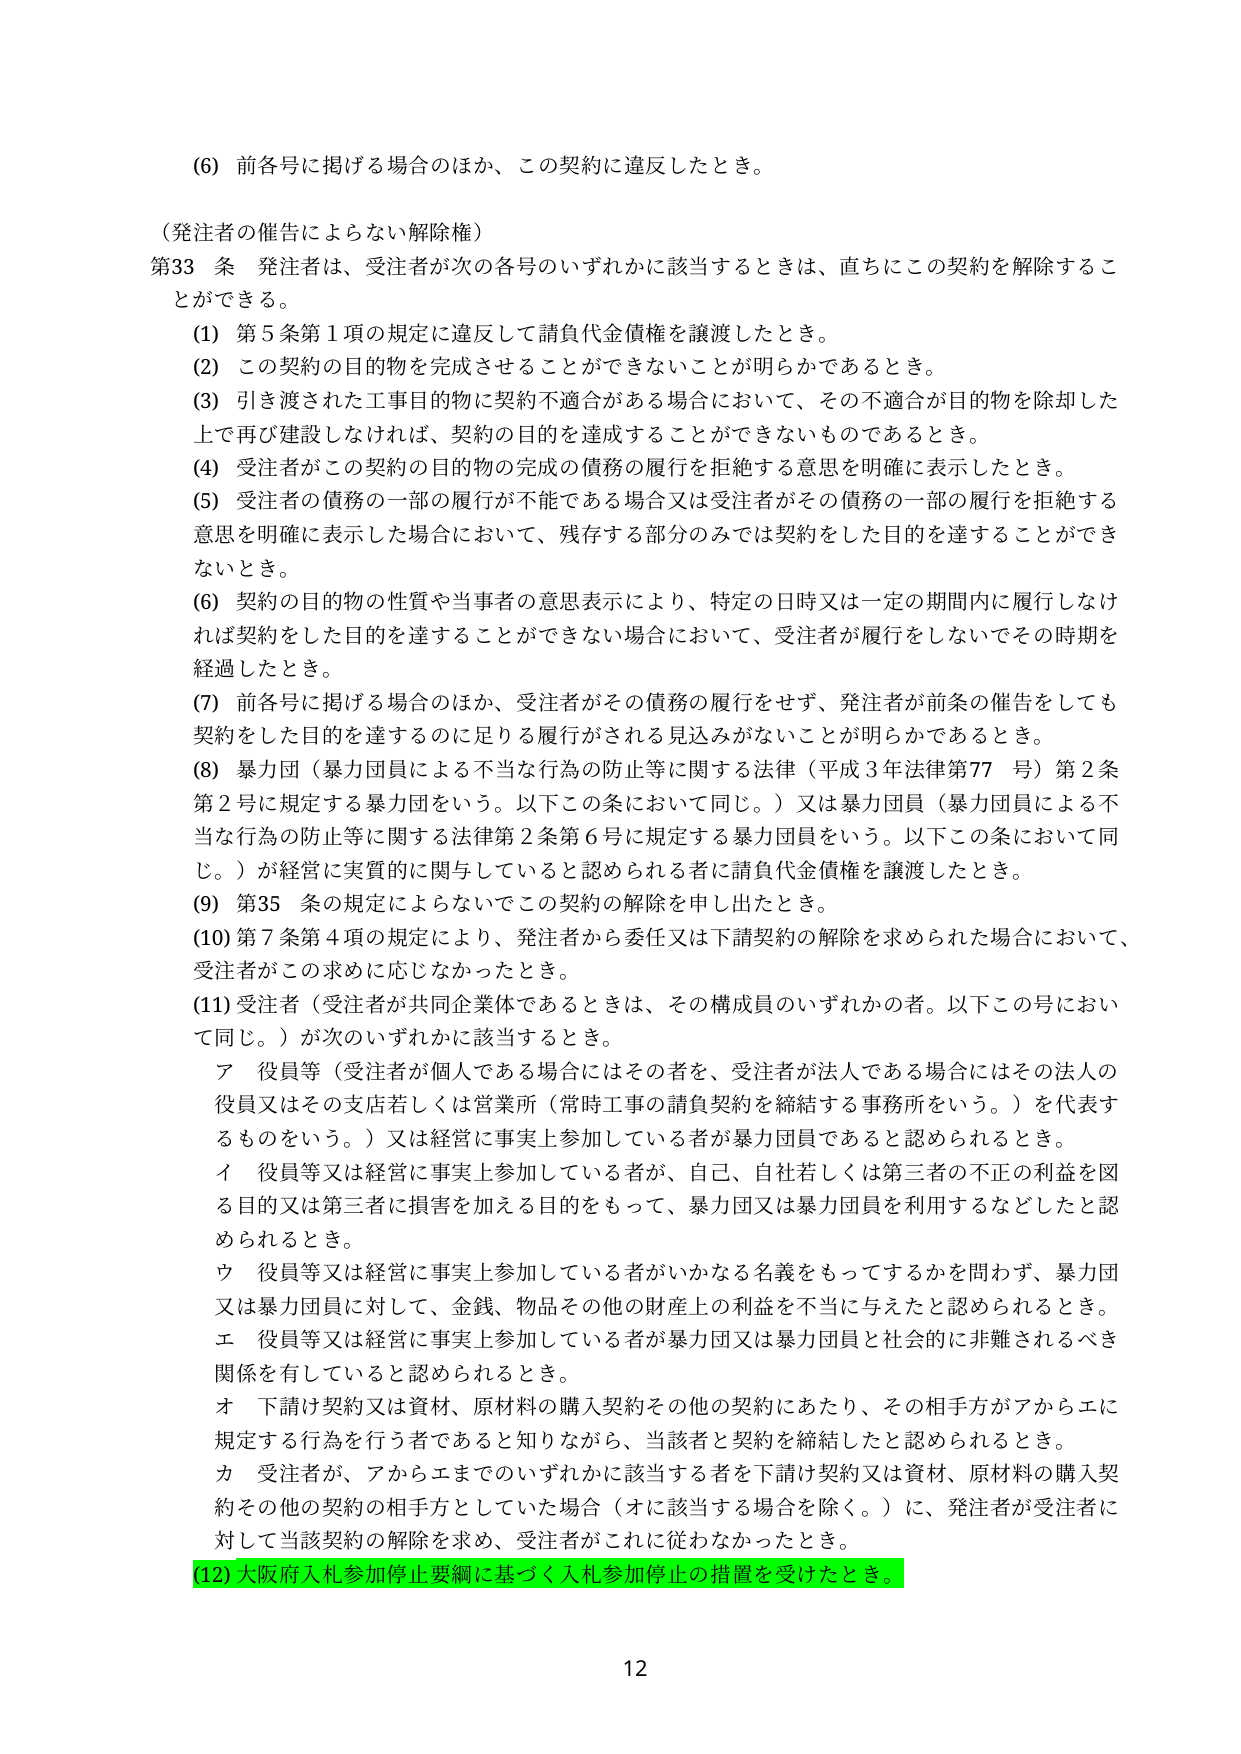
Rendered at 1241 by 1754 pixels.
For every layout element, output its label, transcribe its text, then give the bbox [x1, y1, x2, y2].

text ウ 役員等又は経営に事実上参加している者がいかなる名義をもってするかを問わず、暴力団又は暴力団員に対して、金銭、物品その他の財産上の利益を不当に与えたと認められるとき。 [193, 1255, 1120, 1322]
text （発注者の催告によらない解除権） [150, 215, 1120, 248]
text (12)大阪府入札参加停止要綱に基づく入札参加停止の措置を受けたとき。 [171, 1557, 1120, 1590]
text (5) 受注者の債務の一部の履行が不能である場合又は受注者がその債務の一部の履行を拒絶する意思を明確に表示した場合において、残存する部分のみでは契約をした目的を達することができないとき。 [171, 483, 1120, 584]
text (11)受注者（受注者が共同企業体であるときは、その構成員のいずれかの者。以下この号において同じ。）が次のいずれかに該当するとき。 [171, 986, 1120, 1053]
text (2) この契約の目的物を完成させることができないことが明らかであるとき。 [171, 349, 1120, 383]
text (7) 前各号に掲げる場合のほか、受注者がその債務の履行をせず、発注者が前条の催告をしても契約をした目的を達するのに足りる履行がされる見込みがないことが明らかであるとき。 [171, 684, 1120, 752]
text (8) 暴力団（暴力団員による不当な行為の防止等に関する法律（平成３年法律第77号）第２条第２号に規定する暴力団をいう。以下この条において同じ。）又は暴力団員（暴力団員による不当な行為の防止等に関する法律第２条第６号に規定する暴力団員をいう。以下この条において同じ。）が経営に実質的に関与していると認められる者に請負代金債権を譲渡したとき。 [171, 752, 1120, 886]
text (3) 引き渡された工事目的物に契約不適合がある場合において、その不適合が目的物を除却した上で再び建設しなければ、契約の目的を達成することができないものであるとき。 [171, 383, 1120, 450]
text カ 受注者が、アからエまでのいずれかに該当する者を下請け契約又は資材、原材料の購入契約その他の契約の相手方としていた場合（オに該当する場合を除く。）に、発注者が受注者に対して当該契約の解除を求め、受注者がこれに従わなかったとき。 [193, 1456, 1120, 1557]
text (4) 受注者がこの契約の目的物の完成の債務の履行を拒絶する意思を明確に表示したとき。 [171, 450, 1120, 483]
text ア 役員等（受注者が個人である場合にはその者を、受注者が法人である場合にはその法人の役員又はその支店若しくは営業所（常時工事の請負契約を締結する事務所をいう。）を代表するものをいう。）又は経営に事実上参加している者が暴力団員であると認められるとき。 [193, 1053, 1120, 1154]
text イ 役員等又は経営に事実上参加している者が、自己、自社若しくは第三者の不正の利益を図る目的又は第三者に損害を加える目的をもって、暴力団又は暴力団員を利用するなどしたと認められるとき。 [193, 1154, 1120, 1255]
text オ 下請け契約又は資材、原材料の購入契約その他の契約にあたり、その相手方がアからエに規定する行為を行う者であると知りながら、当該者と契約を締結したと認められるとき。 [193, 1389, 1120, 1456]
text (6) 契約の目的物の性質や当事者の意思表示により、特定の日時又は一定の期間内に履行しなければ契約をした目的を達することができない場合において、受注者が履行をしないでその時期を経過したとき。 [171, 584, 1120, 684]
text (9) 第35条の規定によらないでこの契約の解除を申し出たとき。 [171, 886, 1120, 919]
text 第33条 発注者は、受注者が次の各号のいずれかに該当するときは、直ちにこの契約を解除することができる。 [150, 248, 1120, 316]
text (10)第７条第４項の規定により、発注者から委任又は下請契約の解除を求められた場合において、受注者がこの求めに応じなかったとき。 [171, 919, 1120, 986]
text (6) 前各号に掲げる場合のほか、この契約に違反したとき。 [171, 148, 1120, 181]
text エ 役員等又は経営に事実上参加している者が暴力団又は暴力団員と社会的に非難されるべき関係を有していると認められるとき。 [193, 1322, 1120, 1389]
text (1) 第５条第１項の規定に違反して請負代金債権を譲渡したとき。 [171, 316, 1120, 349]
